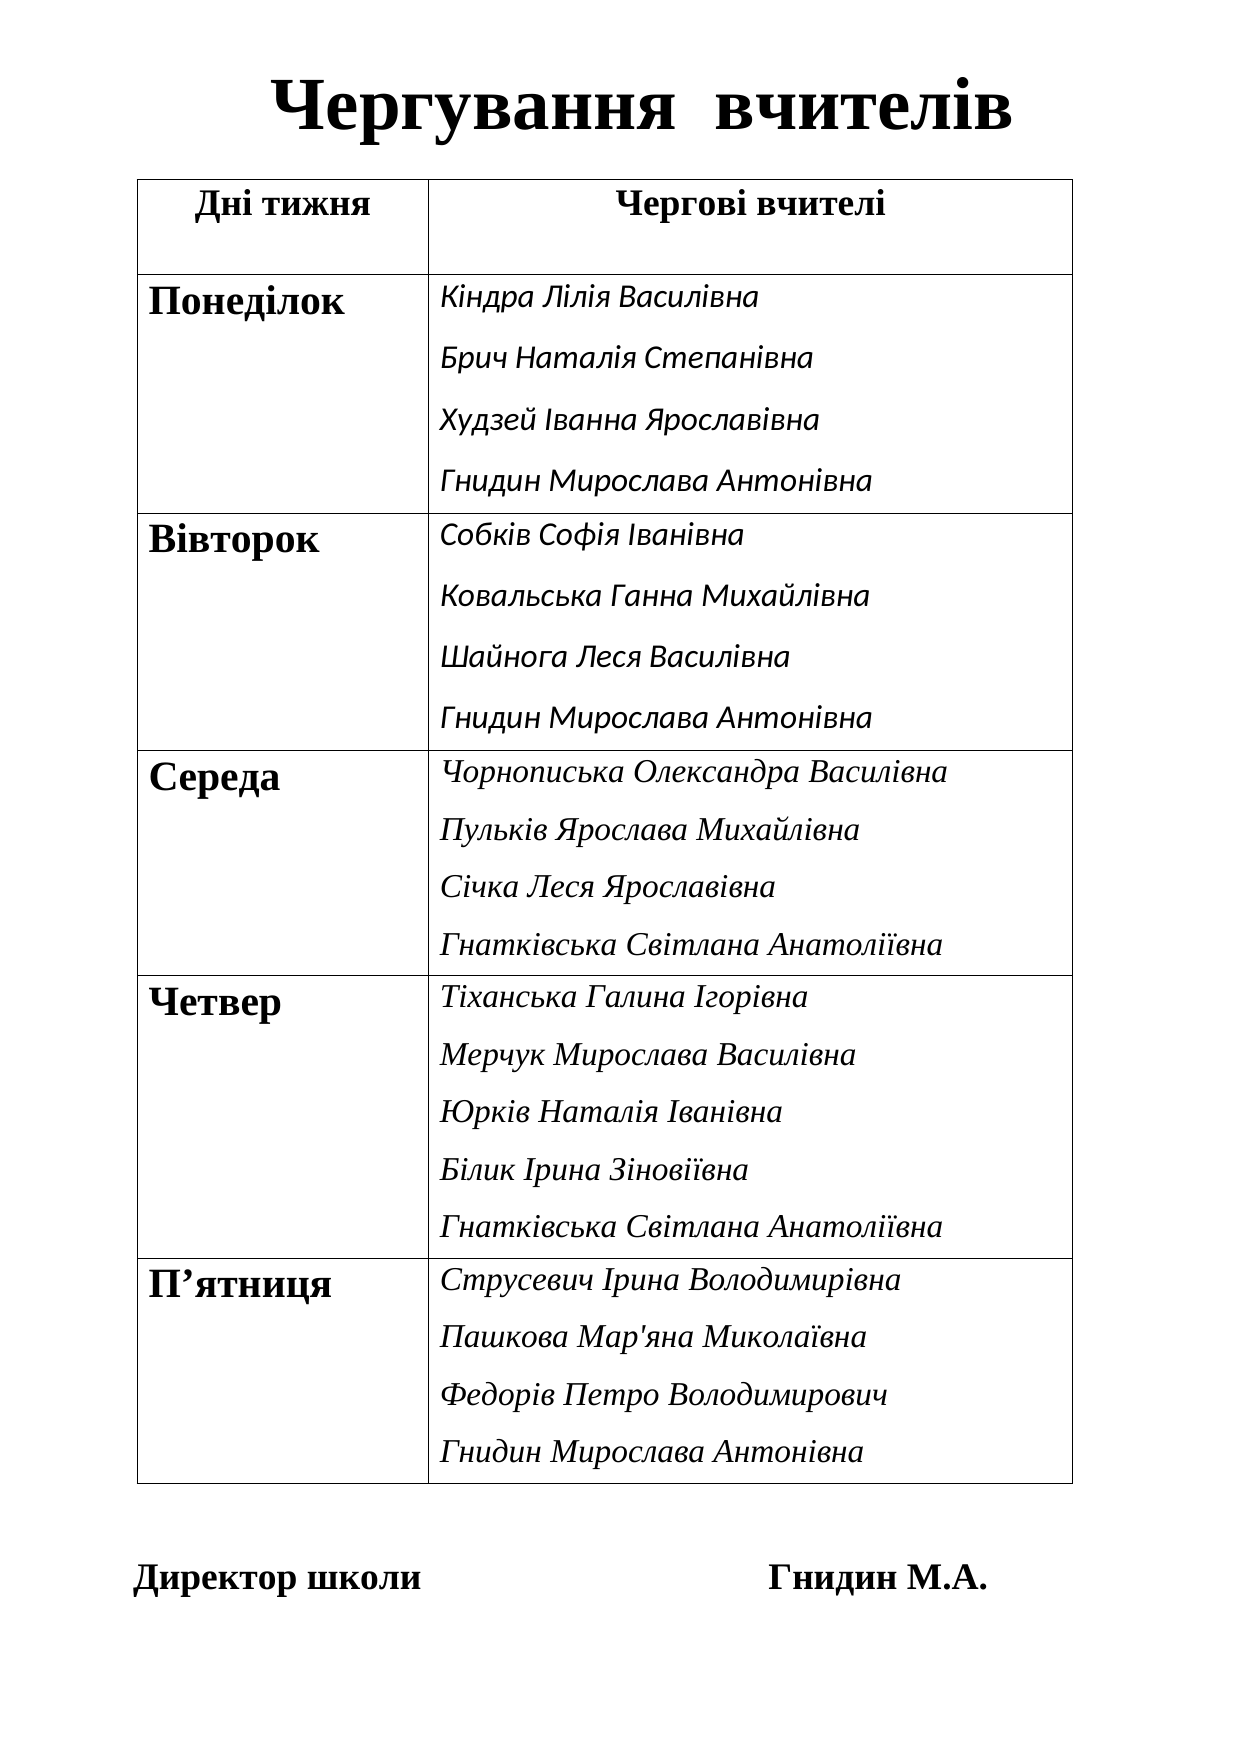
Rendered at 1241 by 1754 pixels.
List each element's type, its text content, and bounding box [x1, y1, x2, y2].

table_cell Середа [138, 751, 428, 975]
table_header Чергові вчителі [429, 180, 1072, 274]
table_cell П’ятниця [138, 1259, 428, 1483]
table_cell Чорнописька Олександра Василівна Пульків Ярослава Михайлівна Січка Леся Ярославівна Гнатківська Світлана Анатоліївна [429, 751, 1072, 975]
table_cell Тіханська Галина Ігорівна Мерчук Мирослава Василівна Юрків Наталія Іванівна Білик Ірина Зіновіївна Гнатківська Світлана Анатоліївна [429, 976, 1072, 1258]
text Чергування вчителів [133, 59, 1152, 145]
table_cell Вівторок [138, 514, 428, 750]
table_cell Четвер [138, 976, 428, 1258]
table_header Дні тижня [138, 180, 428, 274]
text Директор школи Гнидин М.А. [133, 1554, 1152, 1597]
table_cell Струсевич Ірина Володимирівна Пашкова Мар'яна Миколаївна Федорів Петро Володимирович Гнидин Мирослава Антонівна [429, 1259, 1072, 1483]
table_cell Понеділок [138, 275, 428, 512]
table_cell Кіндра Лілія Василівна Брич Наталія Степанівна Худзей Іванна Ярославівна Гнидин Мирослава Антонівна [429, 275, 1072, 512]
table_cell Собків Софія Іванівна Ковальська Ганна Михайлівна Шайнога Леся Василівна Гнидин Мирослава Антонівна [429, 514, 1072, 750]
